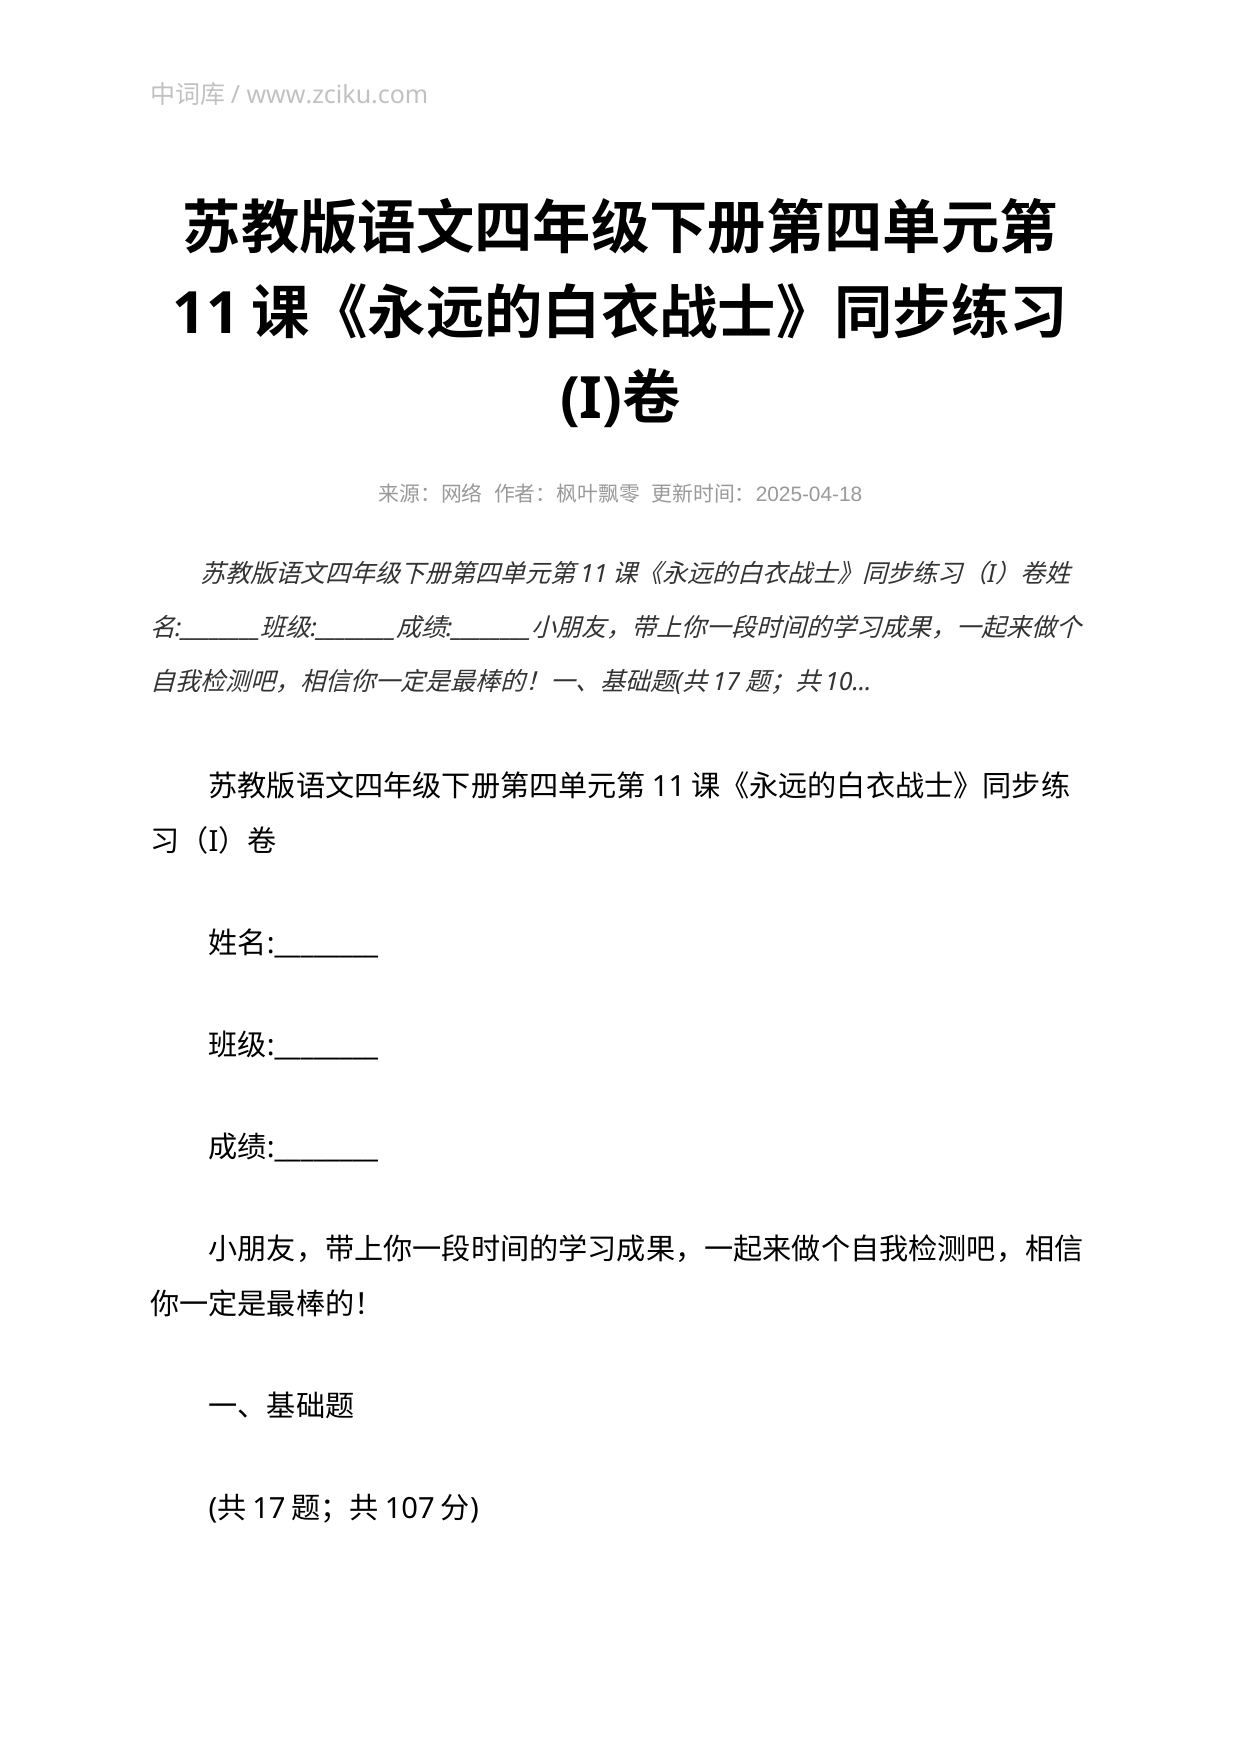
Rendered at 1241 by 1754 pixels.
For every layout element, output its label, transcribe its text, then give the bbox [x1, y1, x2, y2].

text (共17题；共107分) [150, 1484, 1090, 1527]
text 苏教版语文四年级下册第四单元第11课《永远的白衣战士》同步练习（I）卷姓名:________班级:________成绩:________小朋友，带上你一段时间的学习成果，一起来做个自我检测吧，相信你一定是最棒的！一、基础题(共17题；共10... [150, 553, 1090, 698]
text 班级:________ [150, 1022, 1090, 1064]
text 小朋友，带上你一段时间的学习成果，一起来做个自我检测吧，相信你一定是最棒的！ [150, 1226, 1090, 1323]
text 姓名:________ [150, 920, 1090, 962]
text 苏教版语文四年级下册第四单元第11课《永远的白衣战士》同步练习（I）卷 [150, 763, 1090, 860]
text 来源：网络 作者：枫叶飘零 更新时间：2025-04-18 [150, 482, 1090, 506]
text 成绩:________ [150, 1124, 1090, 1166]
subtitle 苏教版语文四年级下册第四单元第11课《永远的白衣战士》同步练习(I)卷 [150, 181, 1090, 435]
text 一、基础题 [150, 1383, 1090, 1425]
